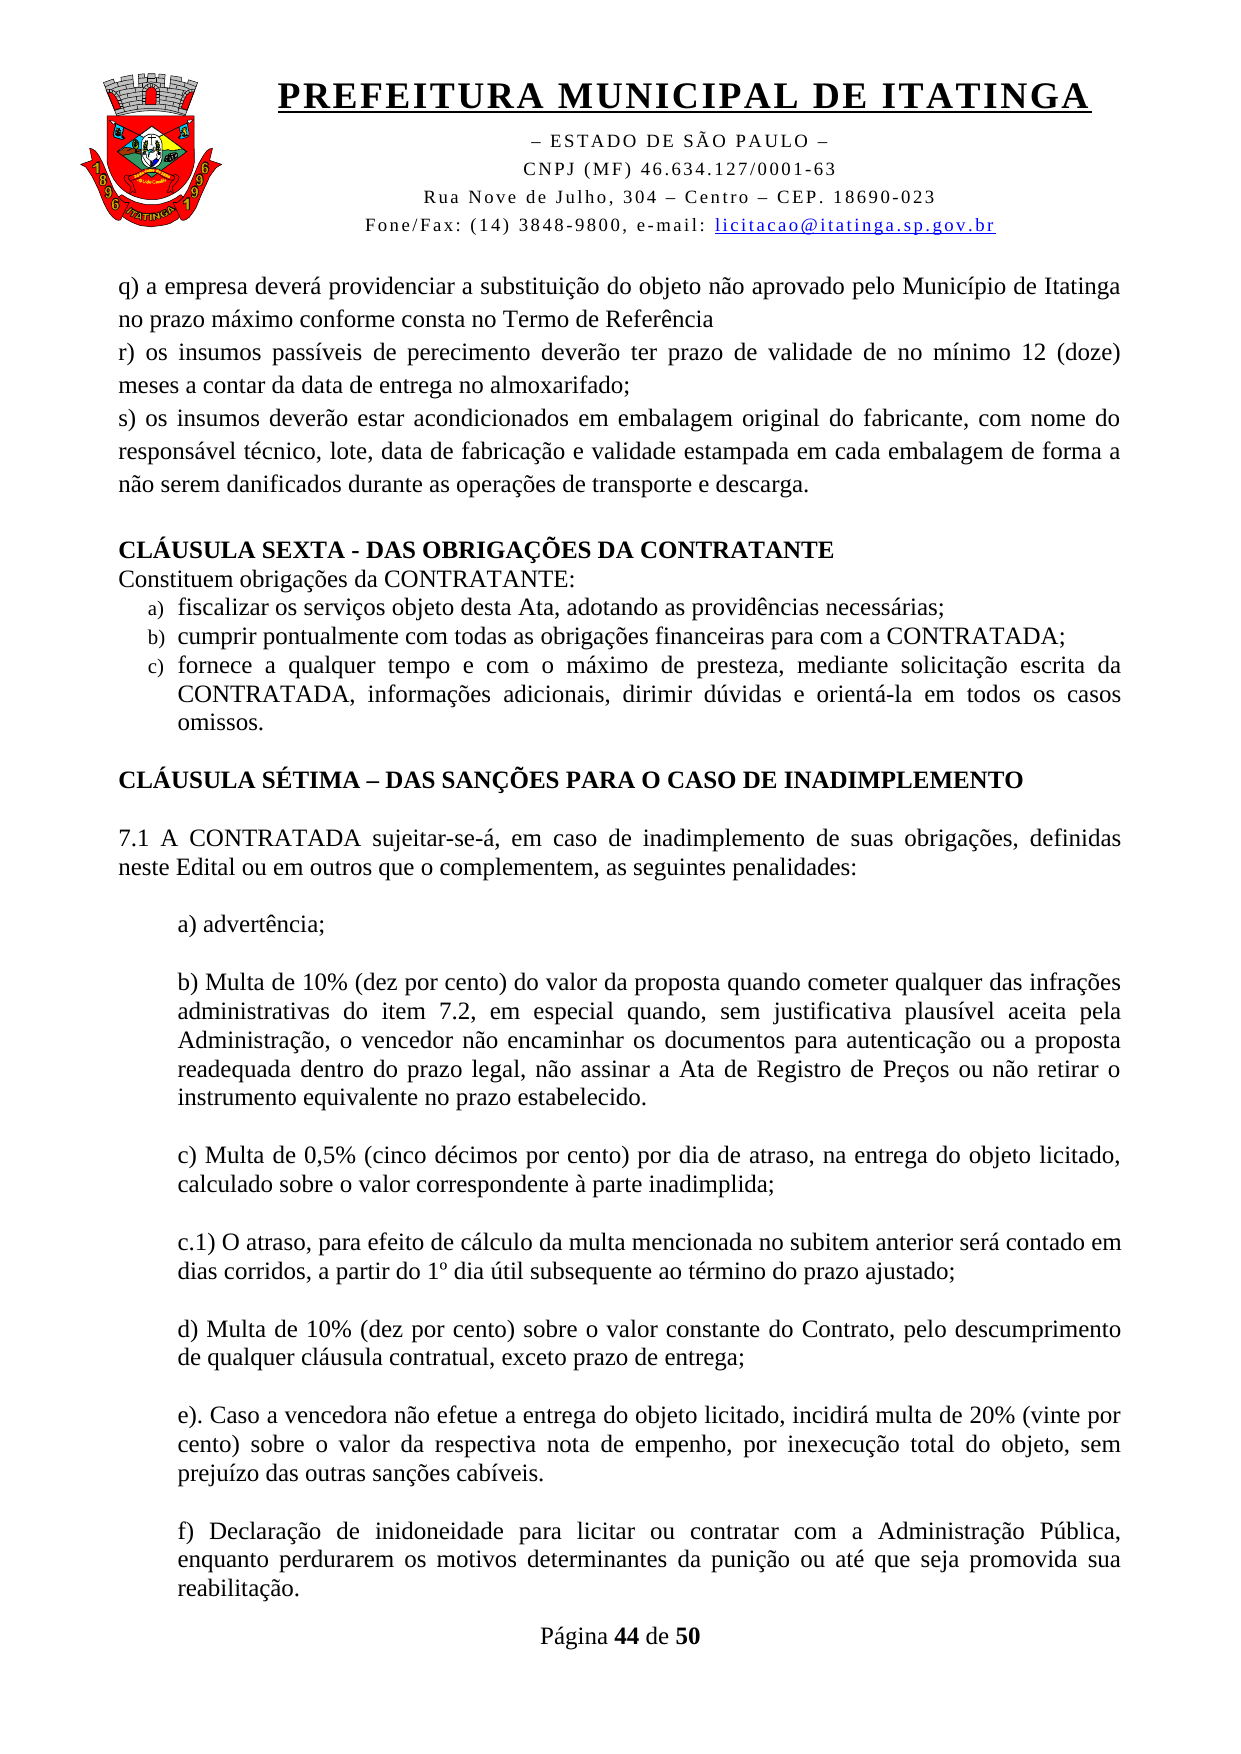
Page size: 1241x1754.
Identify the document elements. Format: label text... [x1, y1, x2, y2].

list fiscalizar os serviços objeto desta Ata, adotando as providências necessárias; [148, 592, 1122, 621]
list cumprir pontualmente com todas as obrigações financeiras para com a CONTRATADA; [148, 621, 1122, 650]
text c) Multa de 0,5% (cinco décimos por cento) por dia de atraso, na entrega do objeto licitado, calculado sobre o valor correspondente à parte inadimplida; [177, 1140, 1122, 1198]
text CLÁUSULA SEXTA - DAS OBRIGAÇÕES DA CONTRATANTE [118, 535, 1122, 564]
text r) os insumos passíveis de perecimento deverão ter prazo de validade de no mínimo 12 (doze) meses a contar da data de entrega no almoxarifado; [118, 337, 1122, 398]
text d) Multa de 10% (dez por cento) sobre o valor constante do Contrato, pelo descumprimento de qualquer cláusula contratual, exceto prazo de entrega; [177, 1314, 1122, 1371]
text q) a empresa deverá providenciar a substituição do objeto não aprovado pelo Município de Itatinga no prazo máximo conforme consta no Termo de Referência [118, 271, 1122, 332]
text b) Multa de 10% (dez por cento) do valor da proposta quando cometer qualquer das infrações administrativas do item 7.2, em especial quando, sem justificativa plausível aceita pela Administração, o vencedor não encaminhar os documentos para autenticação ou a proposta readequada dentro do prazo legal, não assinar a Ata de Registro de Preços ou não retirar o instrumento equivalente no prazo estabelecido. [177, 967, 1122, 1111]
text e). Caso a vencedora não efetue a entrega do objeto licitado, incidirá multa de 20% (vinte por cento) sobre o valor da respectiva nota de empenho, por inexecução total do objeto, sem prejuízo das outras sanções cabíveis. [177, 1400, 1122, 1487]
text Constituem obrigações da CONTRATANTE: [118, 564, 1122, 592]
list fornece a qualquer tempo e com o máximo de presteza, mediante solicitação escrita da CONTRATADA, informações adicionais, dirimir dúvidas e orientá-la em todos os casos omissos. [148, 650, 1122, 736]
text f) Declaração de inidoneidade para licitar ou contratar com a Administração Pública, enquanto perdurarem os motivos determinantes da punição ou até que seja promovida sua reabilitação. [177, 1516, 1122, 1602]
text a) advertência; [177, 909, 1122, 938]
text s) os insumos deverão estar acondicionados em embalagem original do fabricante, com nome do responsável técnico, lote, data de fabricação e validade estampada em cada embalagem de forma a não serem danificados durante as operações de transporte e descarga. [118, 403, 1122, 498]
text c.1) O atraso, para efeito de cálculo da multa mencionada no subitem anterior será contado em dias corridos, a partir do 1º dia útil subsequente ao término do prazo ajustado; [177, 1227, 1122, 1284]
text CLÁUSULA SÉTIMA – DAS SANÇÕES PARA O CASO DE INADIMPLEMENTO [118, 765, 1122, 794]
text 7.1 A CONTRATADA sujeitar-se-á, em caso de inadimplemento de suas obrigações, definidas neste Edital ou em outros que o complementem, as seguintes penalidades: [118, 823, 1122, 880]
